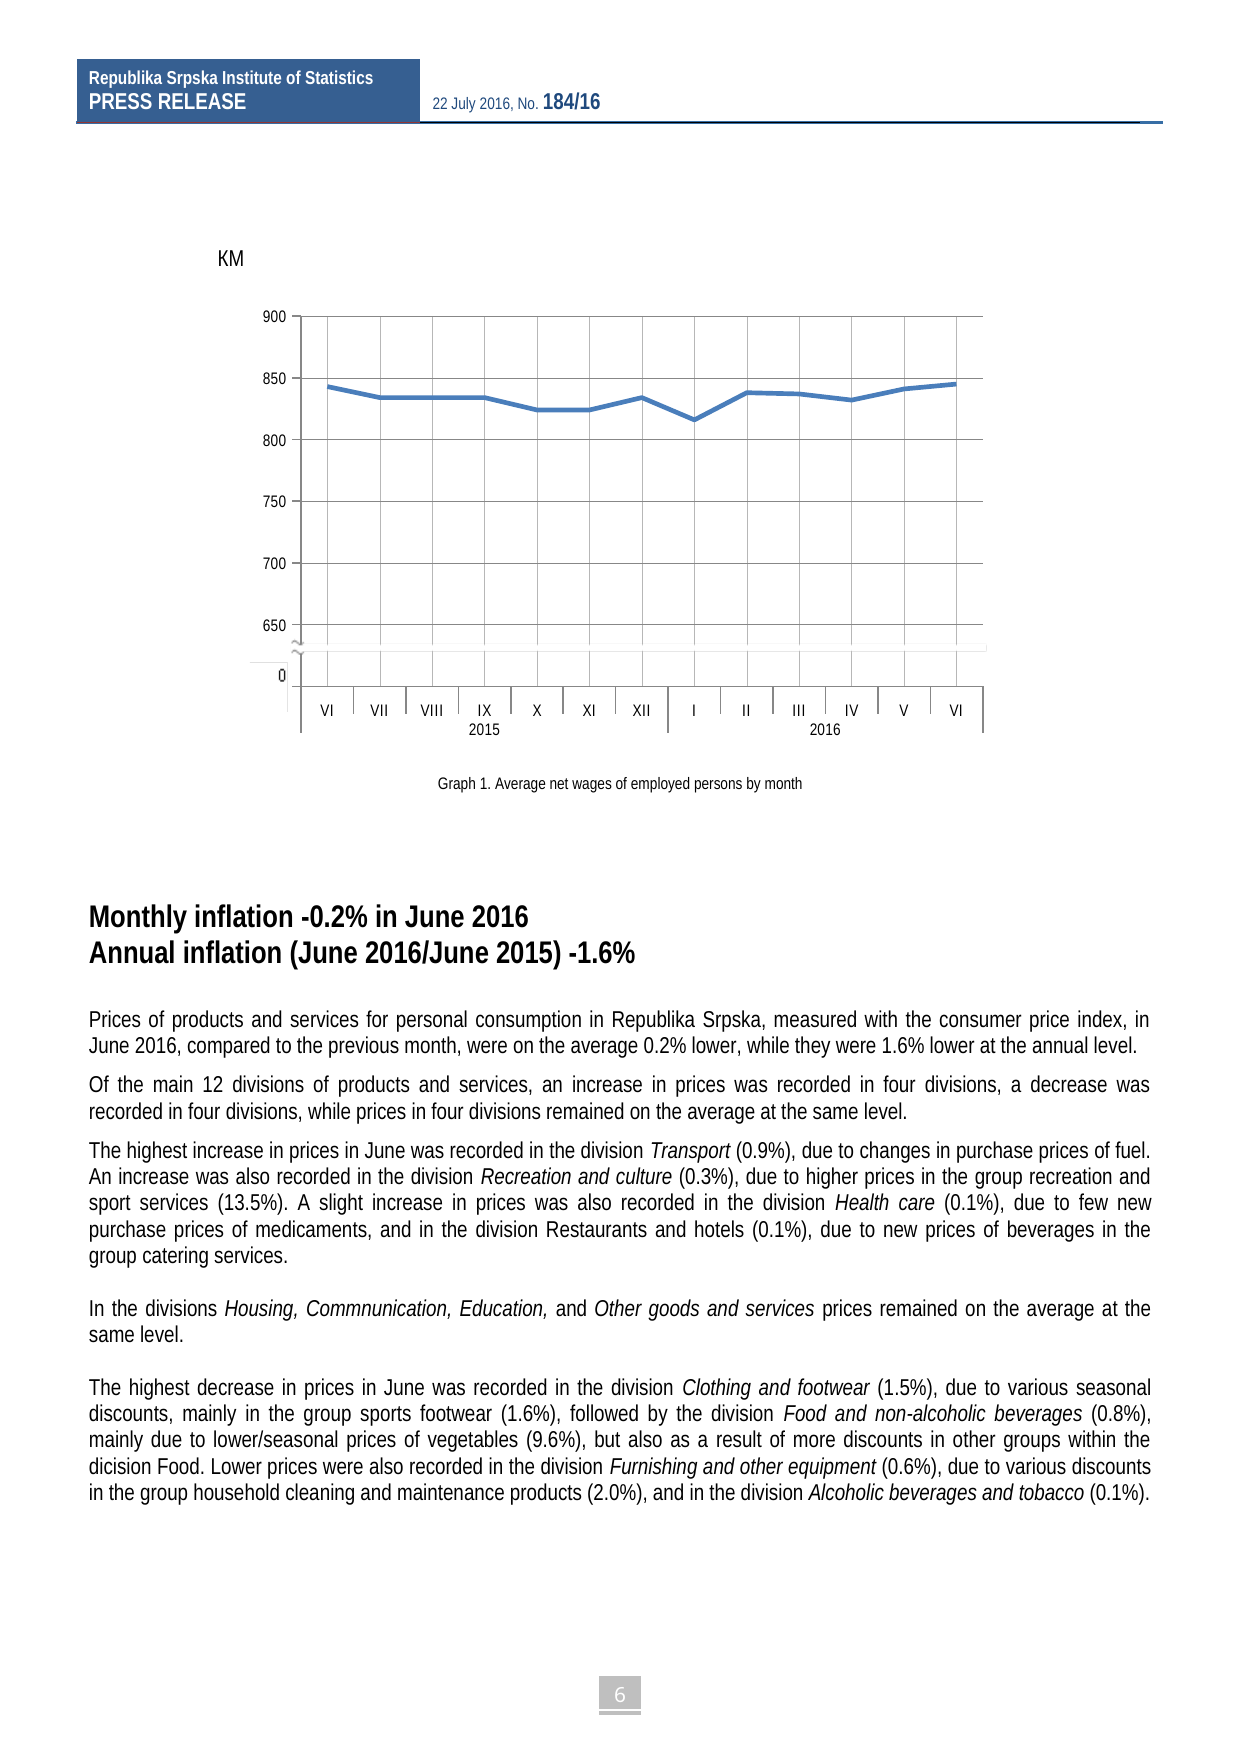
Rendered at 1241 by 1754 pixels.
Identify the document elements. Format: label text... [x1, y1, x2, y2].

text Annual inflation (June 2016/June 2015) -1.6% [89, 934, 1152, 970]
text Monthly inflation -0.2% in June 2016 [89, 898, 1152, 934]
text Of the main 12 divisions of products and services, an increase in prices was recorded in four divisions, a decrease was recorded in four divisions, while prices in four divisions remained on the average at the same level. [89, 1071, 1152, 1124]
picture [249, 636, 989, 712]
text Prices of products and services for personal consumption in Republika Srpska, measured with the consumer price index, in June 2016, compared to the previous month, were on the average 0.2% lower, while they were 1.6% lower at the annual level. [89, 1006, 1152, 1059]
text КМ [89, 245, 1152, 272]
text The highest increase in prices in June was recorded in the division Transport (0.9%), due to changes in purchase prices of fuel. An increase was also recorded in the division Recreation and culture (0.3%), due to higher prices in the group recreation and sport services (13.5%). A slight increase in prices was also recorded in the division Health care (0.1%), due to few new purchase prices of medicaments, and in the division Restaurants and hotels (0.1%), due to new prices of beverages in the group catering services. [89, 1137, 1152, 1268]
text In the divisions Housing, Commnunication, Education, and Other goods and services prices remained on the average at the same level. [89, 1295, 1152, 1347]
text The highest decrease in prices in June was recorded in the division Clothing and footwear (1.5%), due to various seasonal discounts, mainly in the group sports footwear (1.6%), followed by the division Food and non-alcoholic beverages (0.8%), mainly due to lower/seasonal prices of vegetables (9.6%), but also as a result of more discounts in other groups within the dicision Food. Lower prices were also recorded in the division Furnishing and other equipment (0.6%), due to various discounts in the group household cleaning and maintenance products (2.0%), and in the division Alcoholic beverages and tobacco (0.1%). [89, 1374, 1152, 1506]
text Graph 1. Average net wages of employed persons by month [89, 773, 1152, 793]
